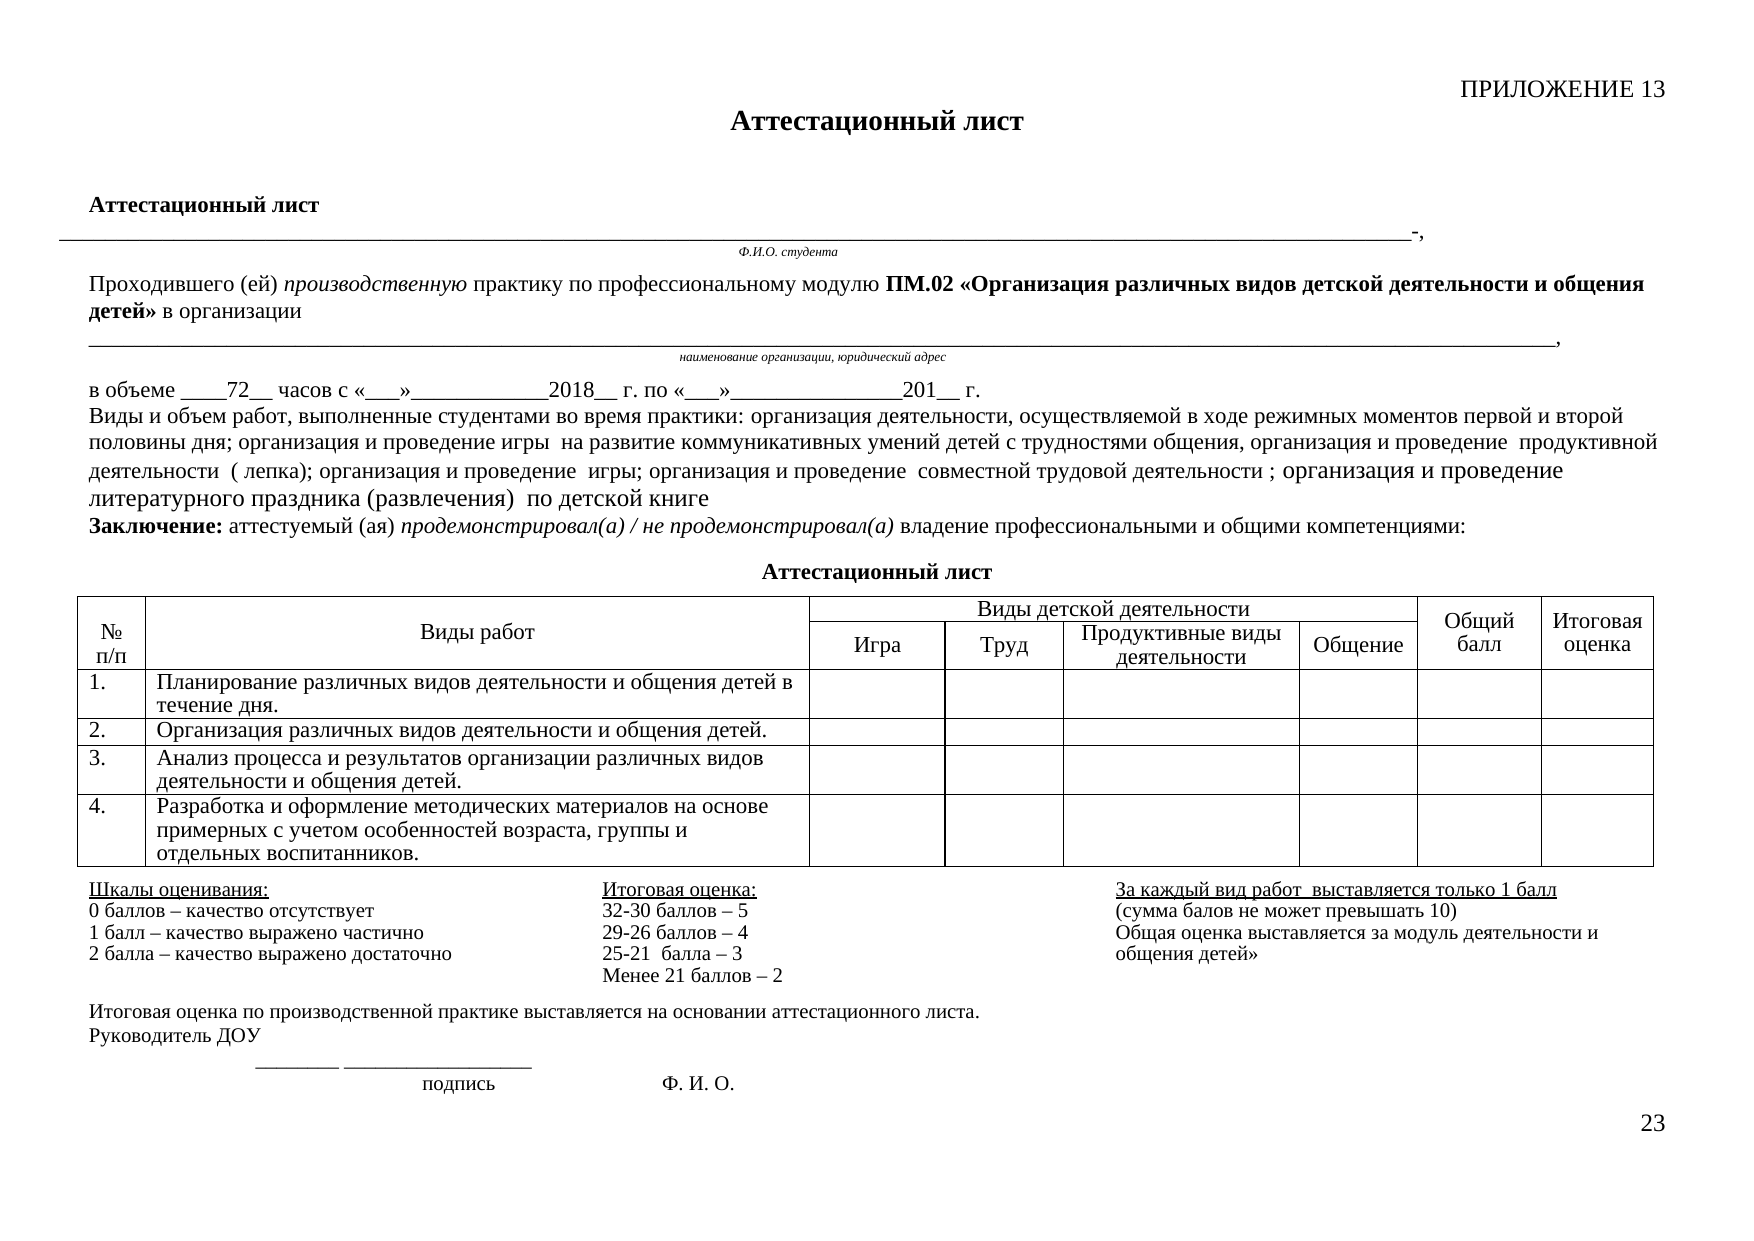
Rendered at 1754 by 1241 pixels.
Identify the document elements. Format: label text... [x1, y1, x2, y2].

table_cell [78, 670, 145, 718]
table_cell [946, 795, 1063, 866]
text Виды и объем работ, выполненные студентами во время практики: организация деятельности, осуществляемой в ходе режимных моментов первой и второй половины дня; организация и проведение игры на развитие коммуникативных умений детей с трудностями общения, организация и проведение продуктивной деятельности ( лепка); организация и проведение игры; организация и проведение совместной трудовой деятельности ; организация и проведение литературного праздника (развлечения) по детской книге [89, 402, 1665, 512]
table_cell [78, 795, 145, 866]
text Итоговая оценка по производственной практике выставляется на основании аттестационного листа. [89, 998, 1665, 1023]
table_header Итоговая оценка: 32-30 баллов – 5 29-26 баллов – 4 25-21 балла – 3 Менее 21 баллов – 2 [591, 879, 1104, 987]
table_cell Труд [946, 622, 1063, 669]
text Проходившего (ей) производственную практику по профессиональному модулю ПМ.02 «Организация различных видов детской деятельности и общения детей» в организации ________________________________________________________________________________________________________________________________, [89, 270, 1665, 349]
table_cell [1542, 746, 1653, 793]
table_header Виды работ [146, 597, 809, 669]
table_header Итоговая оценка [1542, 597, 1653, 669]
table_cell [78, 746, 145, 793]
table_cell [1300, 795, 1417, 866]
text Аттестационный лист ______________________________________________________________________________________________________________________-, [59, 191, 1665, 244]
table_cell [810, 670, 944, 718]
table_cell [1418, 719, 1541, 745]
table_cell [1418, 670, 1541, 718]
table_cell [1300, 719, 1417, 745]
text Руководитель ДОУ [89, 1023, 1665, 1047]
table_cell [1064, 795, 1299, 866]
table_header Виды детской деятельности [810, 597, 1417, 621]
table_cell [1418, 795, 1541, 866]
table_header № п/п [78, 597, 145, 669]
table_cell [810, 795, 944, 866]
table_cell [810, 719, 944, 745]
table_cell Планирование различных видов деятельности и общения детей в течение дня. [146, 670, 809, 718]
table_cell [810, 746, 944, 793]
table_cell Разработка и оформление методических материалов на основе примерных с учетом особенностей возраста, группы и отдельных воспитанников. [146, 795, 809, 866]
table_cell [1542, 670, 1653, 718]
text наименование организации, юридический адрес [679, 349, 1665, 376]
table_cell [946, 670, 1063, 718]
text в объеме ____72__ часов с «___»____________2018__ г. по «___»_______________201__ г. [89, 376, 1665, 402]
table_cell [1064, 670, 1299, 718]
table_header Общий балл [1418, 597, 1541, 669]
table_cell [1300, 670, 1417, 718]
table_cell Общение [1300, 622, 1417, 669]
text Ф.И.О. студента [738, 244, 1665, 270]
table_cell [1064, 746, 1299, 793]
text подпись Ф. И. О. [89, 1071, 1665, 1095]
text Аттестационный лист [89, 103, 1665, 136]
text Аттестационный лист [89, 558, 1665, 584]
table_cell [1542, 795, 1653, 866]
table_cell [1064, 719, 1299, 745]
table_cell Организация различных видов деятельности и общения детей. [146, 719, 809, 745]
text Заключение: аттестуемый (ая) продемонстрировал(а) / не продемонстрировал(а) владение профессиональными и общими компетенциями: [89, 512, 1665, 539]
table_cell [78, 719, 145, 745]
table_cell Анализ процесса и результатов организации различных видов деятельности и общения детей. [146, 746, 809, 793]
table_cell [1542, 719, 1653, 745]
table_cell [946, 719, 1063, 745]
table_cell Игра [810, 622, 944, 669]
table_cell [946, 746, 1063, 793]
table_cell [1300, 746, 1417, 793]
text ПРИЛОЖЕНИЕ 13 [89, 74, 1665, 103]
table_cell Продуктивные виды деятельности [1064, 622, 1299, 669]
table_header За каждый вид работ выставляется только 1 балл (сумма балов не может превышать 10) Общая оценка выставляется за модуль деятельности и общения детей» [1104, 879, 1618, 987]
table_header Шкалы оценивания: 0 баллов – качество отсутствует 1 балл – качество выражено частично 2 балла – качество выражено достаточно [78, 879, 591, 987]
text ________ __________________ [89, 1047, 1665, 1071]
table_cell [1418, 746, 1541, 793]
